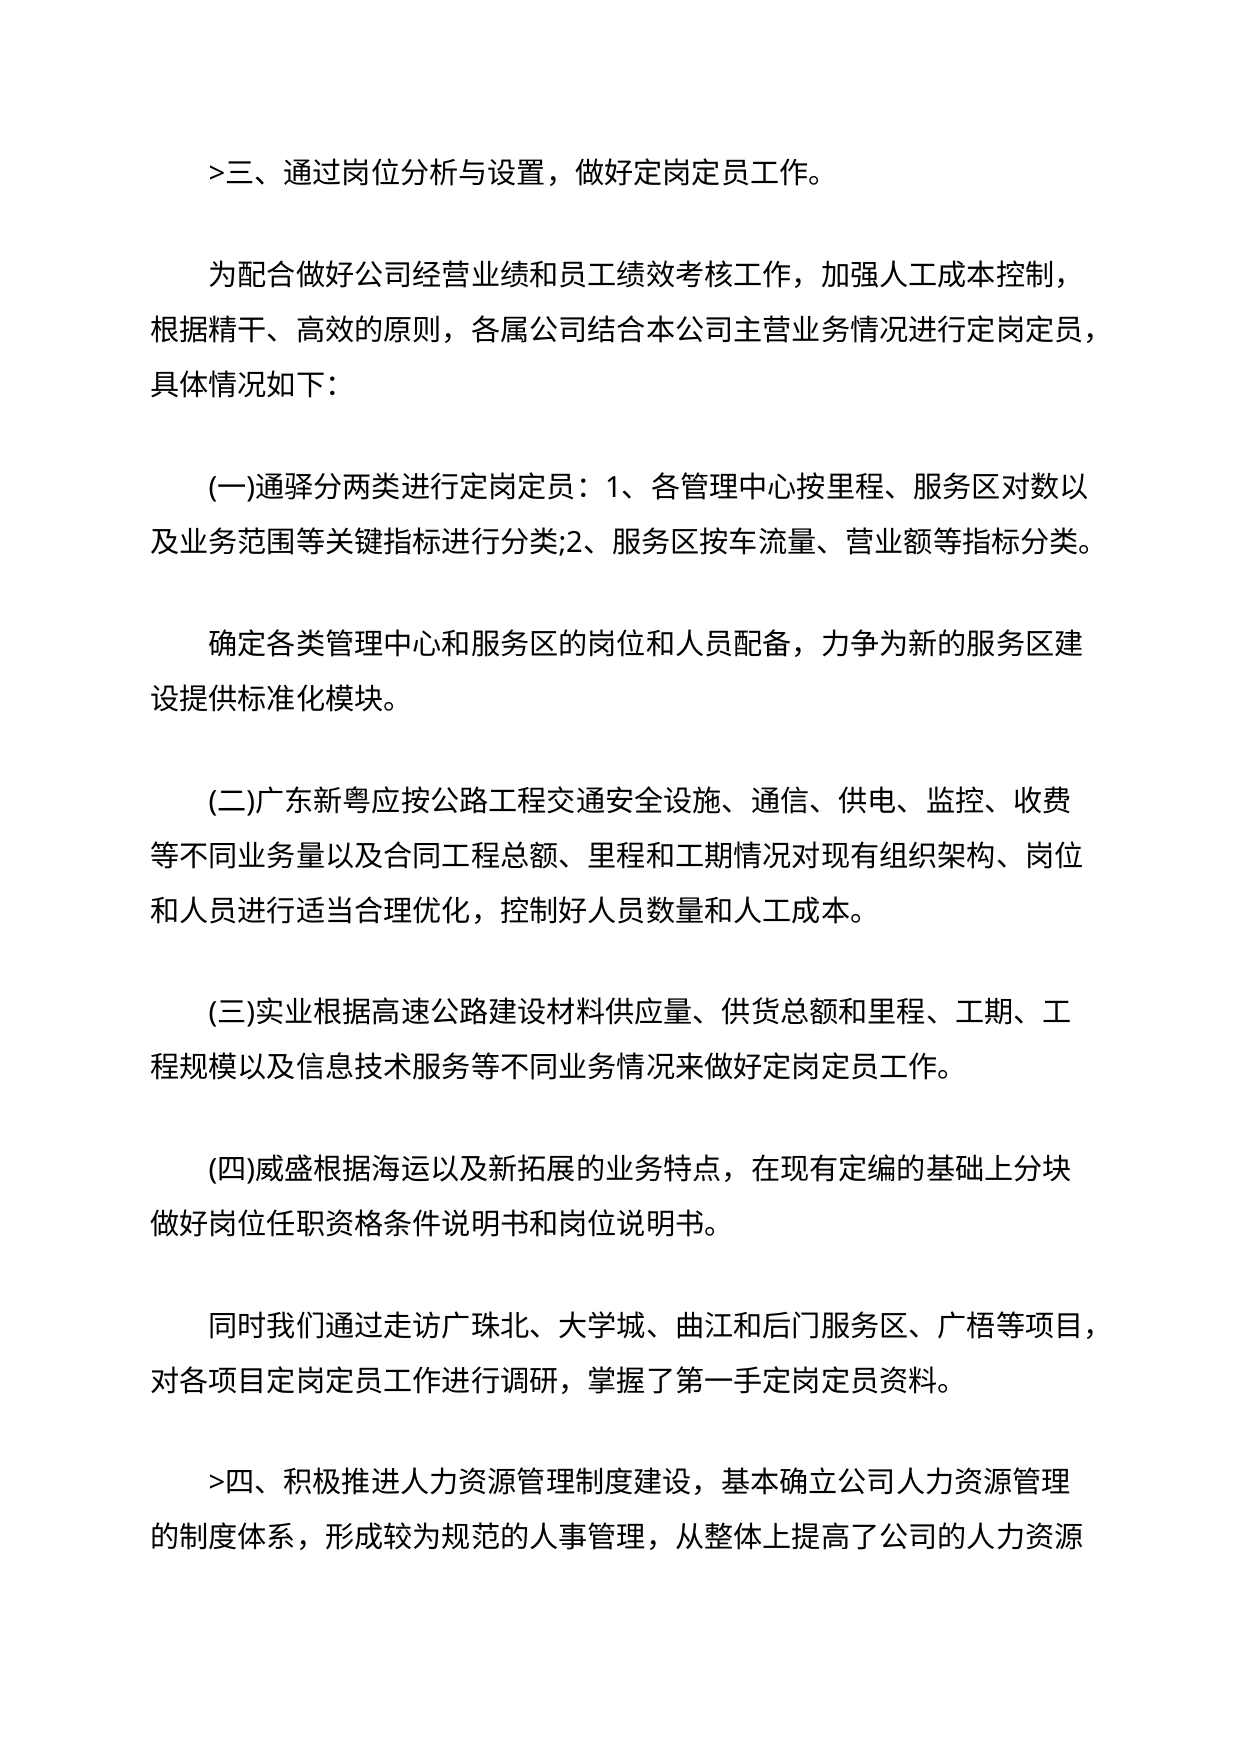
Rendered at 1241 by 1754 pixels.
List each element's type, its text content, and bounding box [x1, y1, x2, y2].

text (一)通驿分两类进行定岗定员：1、各管理中心按里程、服务区对数以及业务范围等关键指标进行分类;2、服务区按车流量、营业额等指标分类。 [150, 463, 1090, 561]
text (三)实业根据高速公路建设材料供应量、供货总额和里程、工期、工程规模以及信息技术服务等不同业务情况来做好定岗定员工作。 [150, 989, 1090, 1086]
text (四)威盛根据海运以及新拓展的业务特点，在现有定编的基础上分块做好岗位任职资格条件说明书和岗位说明书。 [150, 1146, 1090, 1243]
text 确定各类管理中心和服务区的岗位和人员配备，力争为新的服务区建设提供标准化模块。 [150, 621, 1090, 718]
text 为配合做好公司经营业绩和员工绩效考核工作，加强人工成本控制，根据精干、高效的原则，各属公司结合本公司主营业务情况进行定岗定员，具体情况如下： [150, 252, 1090, 404]
text >三、通过岗位分析与设置，做好定岗定员工作。 [150, 150, 1090, 192]
text (二)广东新粤应按公路工程交通安全设施、通信、供电、监控、收费等不同业务量以及合同工程总额、里程和工期情况对现有组织架构、岗位和人员进行适当合理优化，控制好人员数量和人工成本。 [150, 777, 1090, 929]
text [150, 1459, 1090, 1556]
text 同时我们通过走访广珠北、大学城、曲江和后门服务区、广梧等项目，对各项目定岗定员工作进行调研，掌握了第一手定岗定员资料。 [150, 1302, 1090, 1399]
